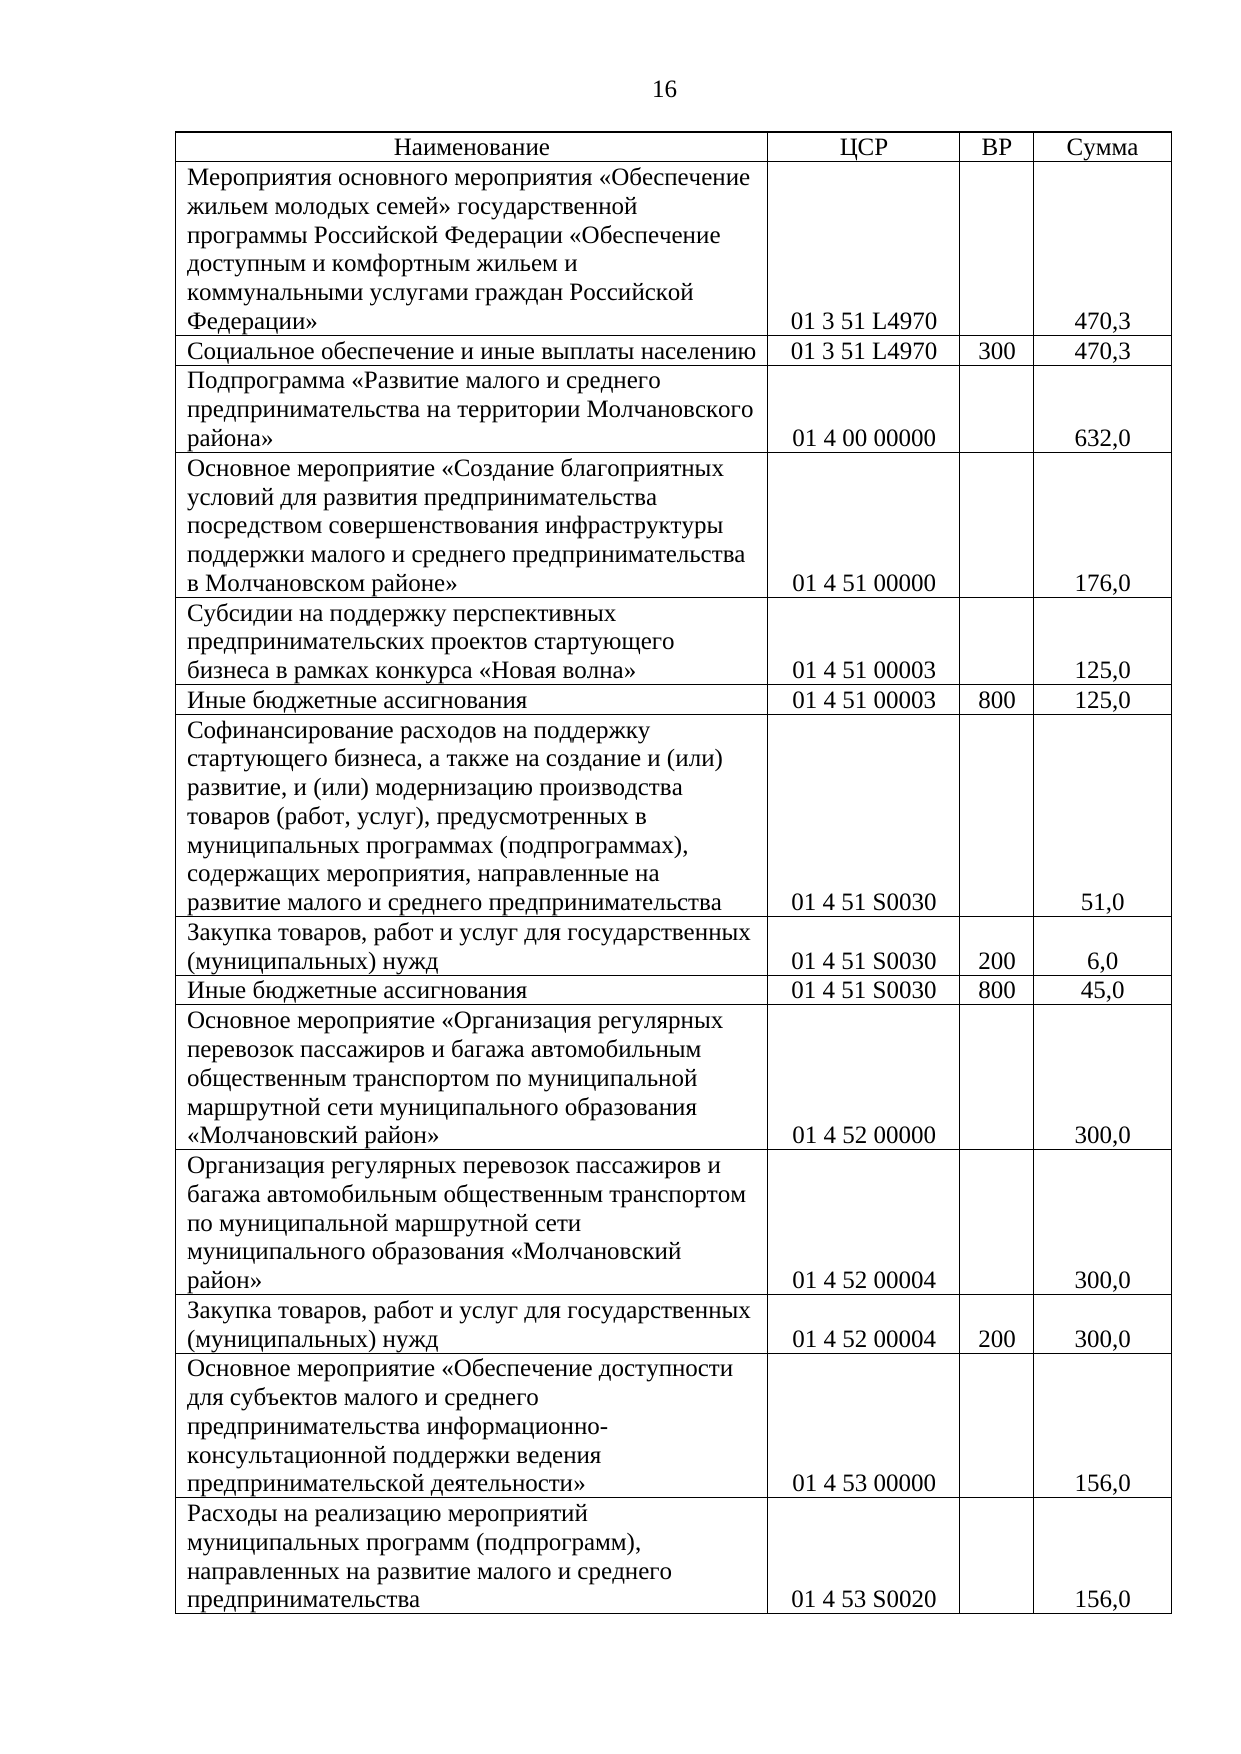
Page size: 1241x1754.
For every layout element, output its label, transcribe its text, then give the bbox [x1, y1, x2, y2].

table_cell 125,0 [1034, 685, 1171, 714]
table_cell 01 4 51 S0030 [768, 976, 959, 1004]
table_cell 01 4 51 S0030 [768, 715, 959, 916]
table_cell 01 4 51 00003 [768, 685, 959, 714]
table_cell 51,0 [1034, 715, 1171, 916]
table_cell 01 3 51 L4970 [768, 162, 959, 335]
table_cell 125,0 [1034, 598, 1171, 684]
table_cell 01 4 51 S0030 [768, 917, 959, 974]
table_cell 470,3 [1034, 336, 1171, 364]
table_cell 01 4 52 00004 [768, 1295, 959, 1352]
table_cell 200 [960, 917, 1033, 974]
table_cell 300,0 [1034, 1295, 1171, 1352]
table_cell 01 4 00 00000 [768, 366, 959, 452]
table_cell 6,0 [1034, 917, 1171, 974]
table_cell 01 3 51 L4970 [768, 336, 959, 364]
table_cell 300,0 [1034, 1150, 1171, 1294]
table_cell Закупка товаров, работ и услуг для государственных (муниципальных) нужд [176, 917, 767, 974]
table_cell Иные бюджетные ассигнования [176, 976, 767, 1004]
table_cell 01 4 51 00000 [768, 453, 959, 597]
table_cell 156,0 [1034, 1354, 1171, 1497]
table_cell [960, 715, 1033, 916]
table_header Сумма [1034, 133, 1171, 161]
table_cell [960, 162, 1033, 335]
table_cell [960, 1150, 1033, 1294]
table_cell Cофинансирование расходов на поддержку стартующего бизнеса, а также на создание и (или) развитие, и (или) модернизацию производства товаров (работ, услуг), предусмотренных в муниципальных программах (подпрограммах), содержащих мероприятия, направленные на развитие малого и среднего предпринимательства [176, 715, 767, 916]
table_cell Организация регулярных перевозок пассажиров и багажа автомобильным общественным транспортом по муниципальной маршрутной сети муниципального образования «Молчановский район» [176, 1150, 767, 1294]
table_cell [960, 598, 1033, 684]
table_cell [960, 366, 1033, 452]
table_cell 01 4 51 00003 [768, 598, 959, 684]
table_cell [960, 1005, 1033, 1149]
table_cell 470,3 [1034, 162, 1171, 335]
table_cell 01 4 53 S0020 [768, 1498, 959, 1613]
table_cell Основное мероприятие «Создание благоприятных условий для развития предпринимательства посредством совершенствования инфраструктуры поддержки малого и среднего предпринимательства в Молчановском районе» [176, 453, 767, 597]
table_cell 45,0 [1034, 976, 1171, 1004]
table_cell [960, 453, 1033, 597]
table_cell 800 [960, 976, 1033, 1004]
table_cell [960, 1354, 1033, 1497]
table_cell 176,0 [1034, 453, 1171, 597]
table_cell 01 4 53 00000 [768, 1354, 959, 1497]
table_cell Расходы на реализацию мероприятий муниципальных программ (подпрограмм), направленных на развитие малого и среднего предпринимательства [176, 1498, 767, 1613]
table_cell Субсидии на поддержку перспективных предпринимательских проектов стартующего бизнеса в рамках конкурса «Новая волна» [176, 598, 767, 684]
table_header ЦСР [768, 133, 959, 161]
table_cell Закупка товаров, работ и услуг для государственных (муниципальных) нужд [176, 1295, 767, 1352]
table_cell Мероприятия основного мероприятия «Обеспечение жильем молодых семей» государственной программы Российской Федерации «Обеспечение доступным и комфортным жильем и коммунальными услугами граждан Российской Федерации» [176, 162, 767, 335]
table_cell 800 [960, 685, 1033, 714]
table_cell 300 [960, 336, 1033, 364]
table_cell 01 4 52 00000 [768, 1005, 959, 1149]
table_cell 632,0 [1034, 366, 1171, 452]
table_cell Основное мероприятие «Организация регулярных перевозок пассажиров и багажа автомобильным общественным транспортом по муниципальной маршрутной сети муниципального образования «Молчановский район» [176, 1005, 767, 1149]
table_cell Основное мероприятие «Обеспечение доступности для субъектов малого и среднего предпринимательства информационно-консультационной поддержки ведения предпринимательской деятельности» [176, 1354, 767, 1497]
table_cell Подпрограмма «Развитие малого и среднего предпринимательства на территории Молчановского района» [176, 366, 767, 452]
table_cell Социальное обеспечение и иные выплаты населению [176, 336, 767, 364]
table_cell [960, 1498, 1033, 1613]
table_cell 01 4 52 00004 [768, 1150, 959, 1294]
table_cell Иные бюджетные ассигнования [176, 685, 767, 714]
table_header Наименование [176, 133, 767, 161]
table_cell 156,0 [1034, 1498, 1171, 1613]
table_cell 200 [960, 1295, 1033, 1352]
table_cell 300,0 [1034, 1005, 1171, 1149]
table_header ВР [960, 133, 1033, 161]
